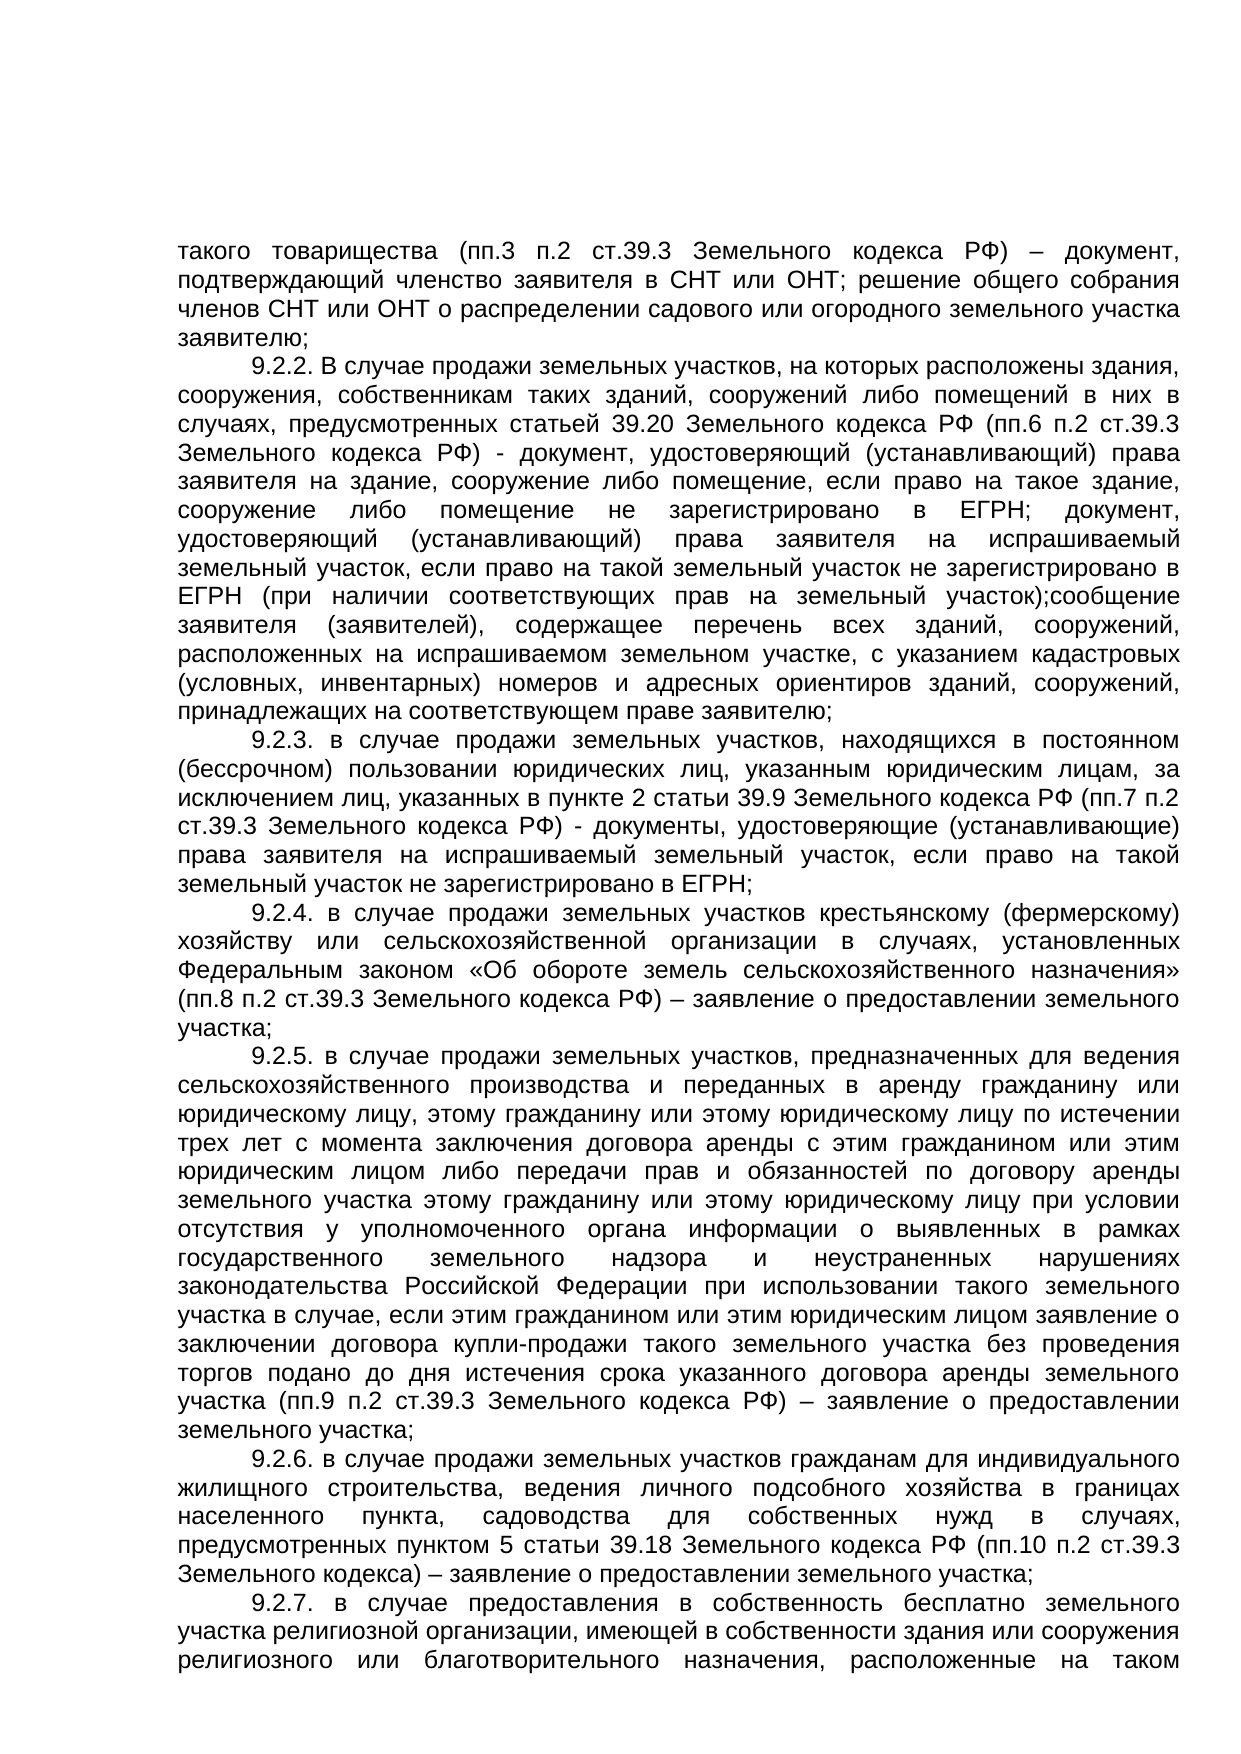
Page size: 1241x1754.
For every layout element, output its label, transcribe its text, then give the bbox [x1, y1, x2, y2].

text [177, 236, 1181, 351]
text 9.2.5. в случае продажи земельных участков, предназначенных для ведения сельскохозяйственного производства и переданных в аренду гражданину или юридическому лицу, этому гражданину или этому юридическому лицу по истечении трех лет с момента заключения договора аренды с этим гражданином или этим юридическим лицом либо передачи прав и обязанностей по договору аренды земельного участка этому гражданину или этому юридическому лицу при условии отсутствия у уполномоченного органа информации о выявленных в рамках государственного земельного надзора и неустраненных нарушениях законодательства Российской Федерации при использовании такого земельного участка в случае, если этим гражданином или этим юридическим лицом заявление о заключении договора купли-продажи такого земельного участка без проведения торгов подано до дня истечения срока указанного договора аренды земельного участка (пп.9 п.2 ст.39.3 Земельного кодекса РФ) – заявление о предоставлении земельного участка; [177, 1041, 1181, 1444]
text 9.2.3. в случае продажи земельных участков, находящихся в постоянном (бессрочном) пользовании юридических лиц, указанным юридическим лицам, за исключением лиц, указанных в пункте 2 статьи 39.9 Земельного кодекса РФ (пп.7 п.2 ст.39.3 Земельного кодекса РФ) - документы, удостоверяющие (устанавливающие) права заявителя на испрашиваемый земельный участок, если право на такой земельный участок не зарегистрировано в ЕГРН; [177, 725, 1181, 897]
text 9.2.4. в случае продажи земельных участков крестьянскому (фермерскому) хозяйству или сельскохозяйственной организации в случаях, установленных Федеральным законом «Об обороте земель сельскохозяйственного назначения» (пп.8 п.2 ст.39.3 Земельного кодекса РФ) – заявление о предоставлении земельного участка; [177, 897, 1181, 1041]
text 9.2.6. в случае продажи земельных участков гражданам для индивидуального жилищного строительства, ведения личного подсобного хозяйства в границах населенного пункта, садоводства для собственных нужд в случаях, предусмотренных пунктом 5 статьи 39.18 Земельного кодекса РФ (пп.10 п.2 ст.39.3 Земельного кодекса) – заявление о предоставлении земельного участка; [177, 1444, 1181, 1587]
text 9.2.2. В случае продажи земельных участков, на которых расположены здания, сооружения, собственникам таких зданий, сооружений либо помещений в них в случаях, предусмотренных статьей 39.20 Земельного кодекса РФ (пп.6 п.2 ст.39.3 Земельного кодекса РФ) - документ, удостоверяющий (устанавливающий) права заявителя на здание, сооружение либо помещение, если право на такое здание, сооружение либо помещение не зарегистрировано в ЕГРН; документ, удостоверяющий (устанавливающий) права заявителя на испрашиваемый земельный участок, если право на такой земельный участок не зарегистрировано в ЕГРН (при наличии соответствующих прав на земельный участок);сообщение заявителя (заявителей), содержащее перечень всех зданий, сооружений, расположенных на испрашиваемом земельном участке, с указанием кадастровых (условных, инвентарных) номеров и адресных ориентиров зданий, сооружений, принадлежащих на соответствующем праве заявителю; [177, 351, 1181, 725]
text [177, 1587, 1181, 1674]
